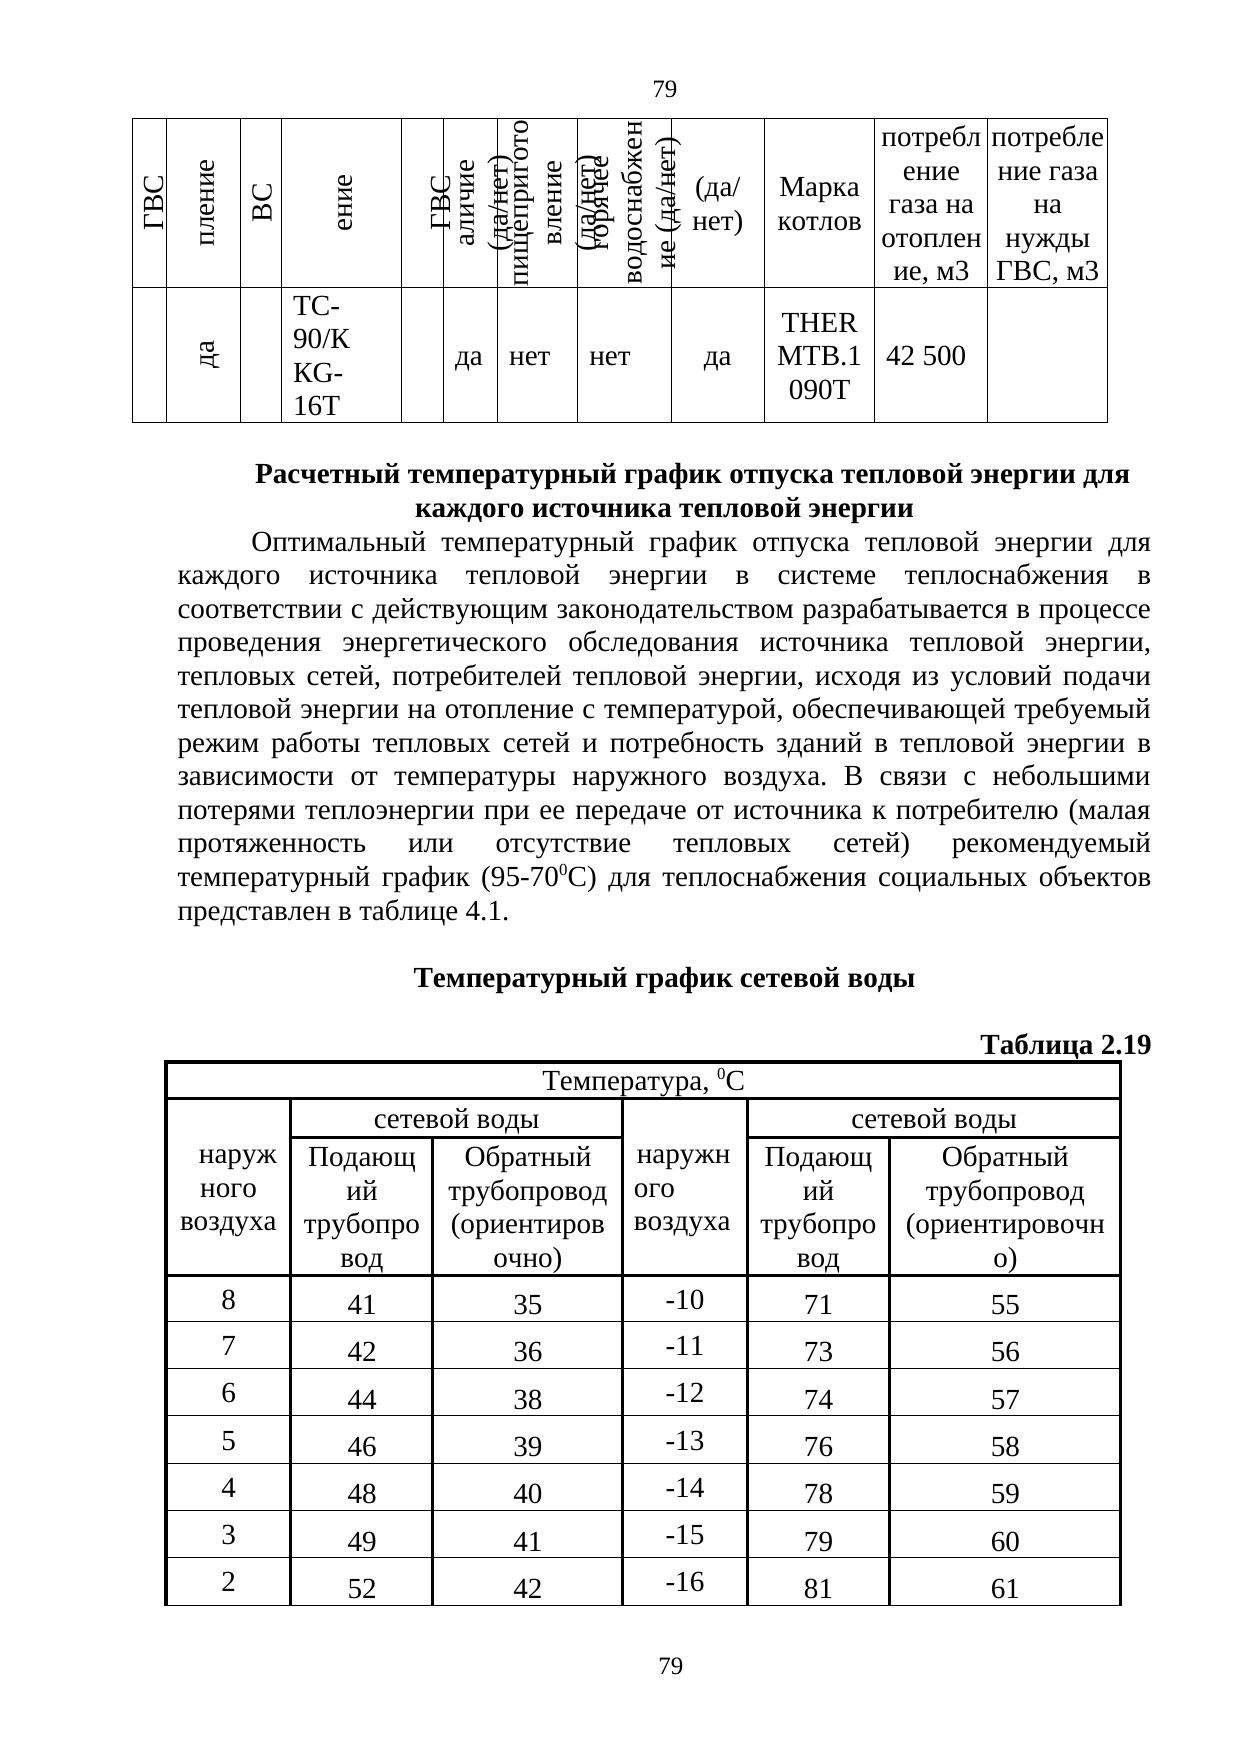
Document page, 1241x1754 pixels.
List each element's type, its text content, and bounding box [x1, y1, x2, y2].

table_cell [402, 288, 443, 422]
text Температурный график сетевой воды [177, 960, 1152, 993]
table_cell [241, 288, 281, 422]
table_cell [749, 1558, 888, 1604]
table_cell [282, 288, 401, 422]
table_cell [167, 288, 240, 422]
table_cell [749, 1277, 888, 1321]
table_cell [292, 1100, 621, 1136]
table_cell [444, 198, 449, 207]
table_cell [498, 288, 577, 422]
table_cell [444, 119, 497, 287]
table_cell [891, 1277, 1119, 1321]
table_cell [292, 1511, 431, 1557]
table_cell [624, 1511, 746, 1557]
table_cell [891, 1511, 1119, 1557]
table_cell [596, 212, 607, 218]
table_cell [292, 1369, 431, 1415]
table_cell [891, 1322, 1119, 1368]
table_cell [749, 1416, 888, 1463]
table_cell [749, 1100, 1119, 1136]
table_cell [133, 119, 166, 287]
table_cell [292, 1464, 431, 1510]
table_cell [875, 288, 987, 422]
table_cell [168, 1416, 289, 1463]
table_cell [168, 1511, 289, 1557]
text Оптимальный температурный график отпуска тепловой энергии для каждого источника тепловой энергии в системе теплоснабжения в соответствии с действующим законодательством разрабатывается в процессе проведения энергетического обследования источника тепловой энергии, тепловых сетей, потребителей тепловой энергии, исходя из условий подачи тепловой энергии на отопление с температурой, обеспечивающей требуемый режим работы тепловых сетей и потребность зданий в тепловой энергии в зависимости от температуры наружного воздуха. В связи с небольшими потерями теплоэнергии при ее передаче от источника к потребителю (малая протяженность или отсутствие тепловых сетей) рекомендуемый температурный график (95-700С) для теплоснабжения социальных объектов представлен в таблице 4.1. [177, 524, 1152, 926]
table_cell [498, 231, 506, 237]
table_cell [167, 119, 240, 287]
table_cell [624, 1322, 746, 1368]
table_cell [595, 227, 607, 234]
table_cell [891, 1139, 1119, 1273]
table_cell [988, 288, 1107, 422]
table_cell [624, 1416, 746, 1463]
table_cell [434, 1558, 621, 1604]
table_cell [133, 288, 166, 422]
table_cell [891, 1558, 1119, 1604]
text Расчетный температурный график отпуска тепловой энергии для каждого источника тепловой энергии [177, 457, 1152, 524]
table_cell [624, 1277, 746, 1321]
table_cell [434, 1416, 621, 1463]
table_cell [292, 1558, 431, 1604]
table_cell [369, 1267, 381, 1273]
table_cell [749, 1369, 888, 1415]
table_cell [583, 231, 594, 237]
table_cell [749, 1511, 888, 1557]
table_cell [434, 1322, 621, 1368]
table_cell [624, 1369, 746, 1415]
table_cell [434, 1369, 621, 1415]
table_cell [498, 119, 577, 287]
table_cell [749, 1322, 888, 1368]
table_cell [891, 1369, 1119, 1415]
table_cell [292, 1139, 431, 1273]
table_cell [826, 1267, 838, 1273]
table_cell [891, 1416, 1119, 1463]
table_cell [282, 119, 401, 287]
text Таблица 2.19 [177, 1027, 1152, 1060]
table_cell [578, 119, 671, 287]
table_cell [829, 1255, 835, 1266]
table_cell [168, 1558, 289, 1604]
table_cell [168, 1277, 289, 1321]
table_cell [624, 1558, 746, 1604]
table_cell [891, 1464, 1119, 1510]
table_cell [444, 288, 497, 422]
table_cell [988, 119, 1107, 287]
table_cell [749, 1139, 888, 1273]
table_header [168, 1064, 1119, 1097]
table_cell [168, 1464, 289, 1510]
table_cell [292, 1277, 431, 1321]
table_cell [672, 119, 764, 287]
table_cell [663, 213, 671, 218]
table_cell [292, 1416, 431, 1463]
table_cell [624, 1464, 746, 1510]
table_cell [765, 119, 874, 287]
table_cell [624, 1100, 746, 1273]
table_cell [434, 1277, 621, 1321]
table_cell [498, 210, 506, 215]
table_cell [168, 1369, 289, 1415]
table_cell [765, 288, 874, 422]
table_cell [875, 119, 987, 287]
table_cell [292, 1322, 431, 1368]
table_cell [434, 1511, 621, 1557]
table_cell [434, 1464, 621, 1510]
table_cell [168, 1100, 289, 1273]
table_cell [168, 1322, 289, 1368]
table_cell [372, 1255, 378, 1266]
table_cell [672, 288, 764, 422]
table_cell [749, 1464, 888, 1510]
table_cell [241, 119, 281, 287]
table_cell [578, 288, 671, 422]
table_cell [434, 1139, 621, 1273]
